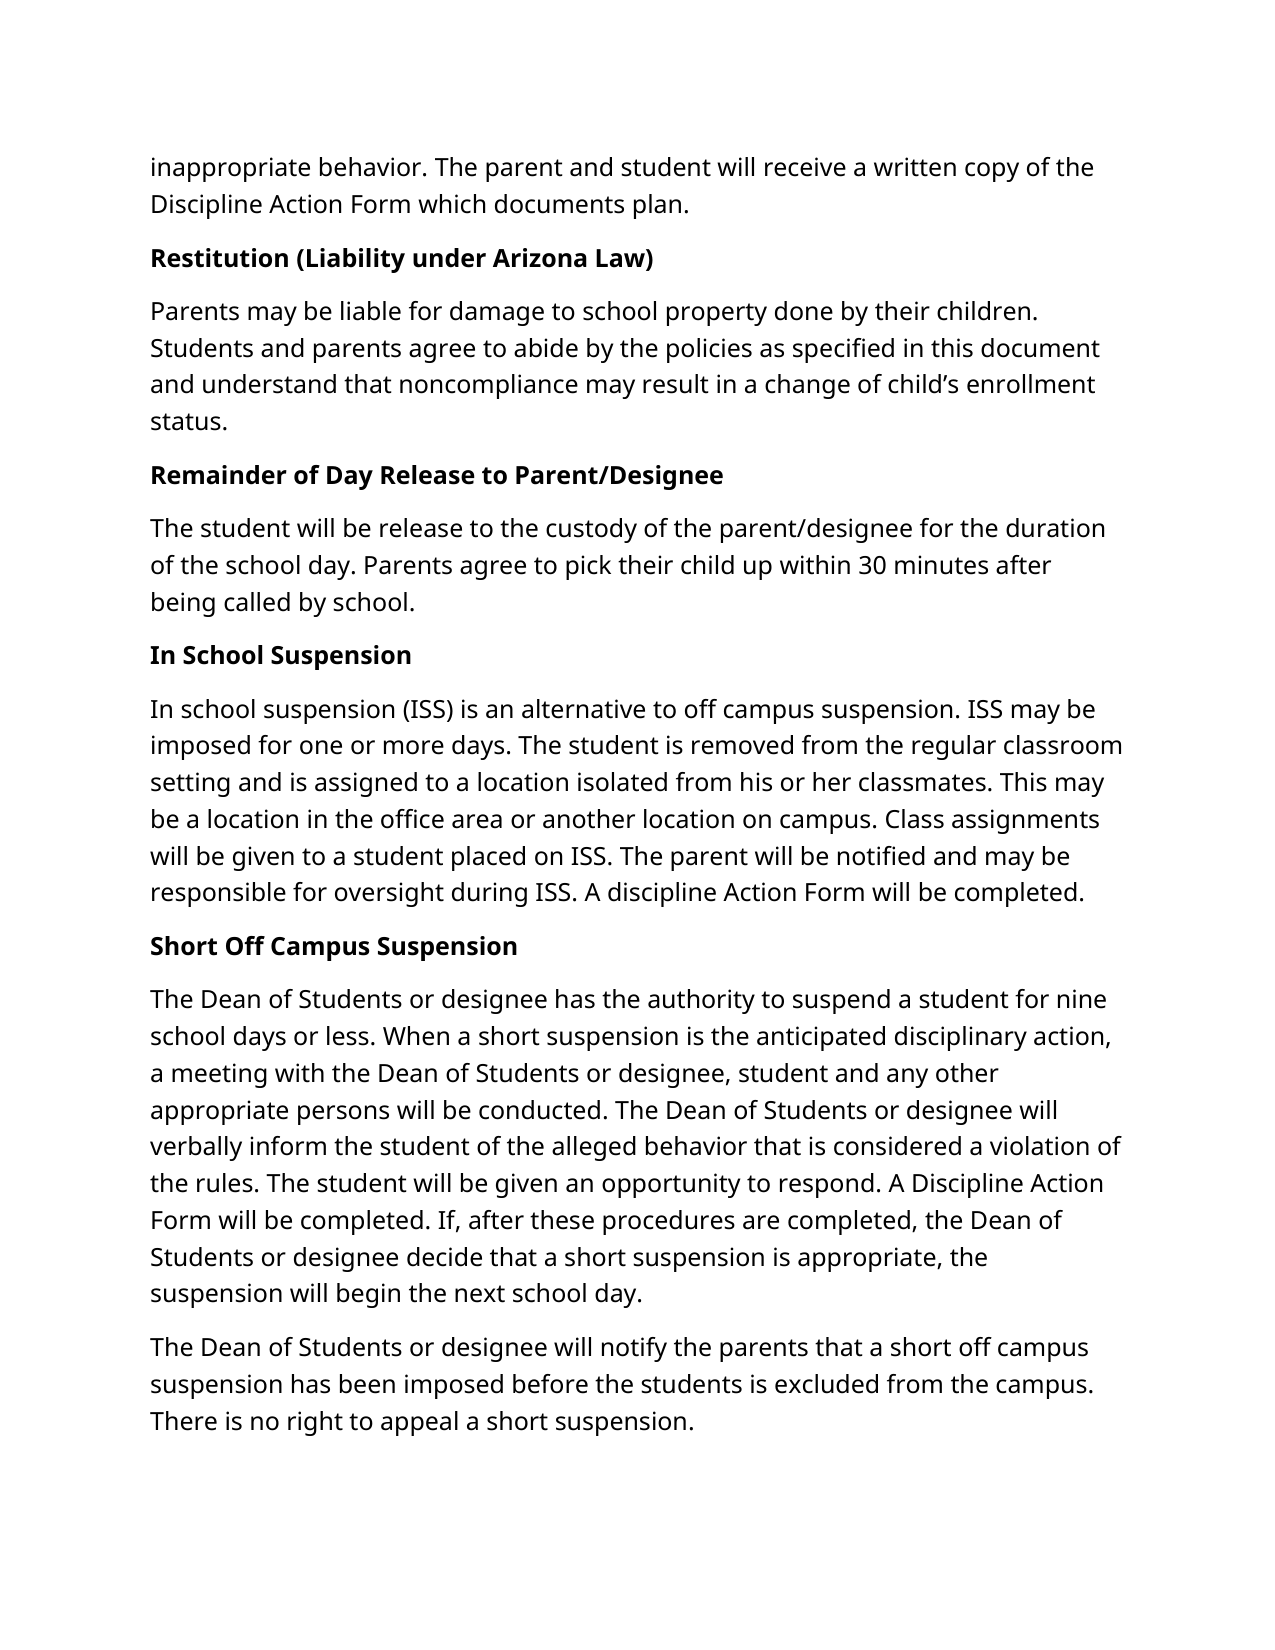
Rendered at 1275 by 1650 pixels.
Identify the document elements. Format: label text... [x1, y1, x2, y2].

text The student will be release to the custody of the parent/designee for the duration of the school day. Parents agree to pick their child up within 30 minutes after being called by school. [150, 511, 1125, 618]
text The Dean of Students or designee will notify the parents that a short off campus suspension has been imposed before the students is excluded from the campus. There is no right to appeal a short suspension. [150, 1329, 1125, 1437]
text The Dean of Students or designee has the authority to suspend a student for nine school days or less. When a short suspension is the anticipated disciplinary action, a meeting with the Dean of Students or designee, student and any other appropriate persons will be conducted. The Dean of Students or designee will verbally inform the student of the alleged behavior that is considered a violation of the rules. The student will be given an opportunity to respond. A Discipline Action Form will be completed. If, after these procedures are completed, the Dean of Students or designee decide that a short suspension is appropriate, the suspension will begin the next school day. [150, 982, 1125, 1310]
text In school suspension (ISS) is an alternative to off campus suspension. ISS may be imposed for one or more days. The student is removed from the regular classroom setting and is assigned to a location isolated from his or her classmates. This may be a location in the office area or another location on campus. Class assignments will be given to a student placed on ISS. The parent will be notified and may be responsible for oversight during ISS. A discipline Action Form will be completed. [150, 691, 1125, 909]
text Parents may be liable for damage to school property done by their children. Students and parents agree to abide by the policies as specified in this document and understand that noncompliance may result in a change of child’s enrollment status. [150, 294, 1125, 438]
text In School Suspension [150, 638, 1125, 672]
text Remainder of Day Release to Parent/Designee [150, 457, 1125, 491]
text Short Off Campus Suspension [150, 928, 1125, 963]
text Restitution (Liability under Arizona Law) [150, 240, 1125, 274]
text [150, 150, 1125, 221]
